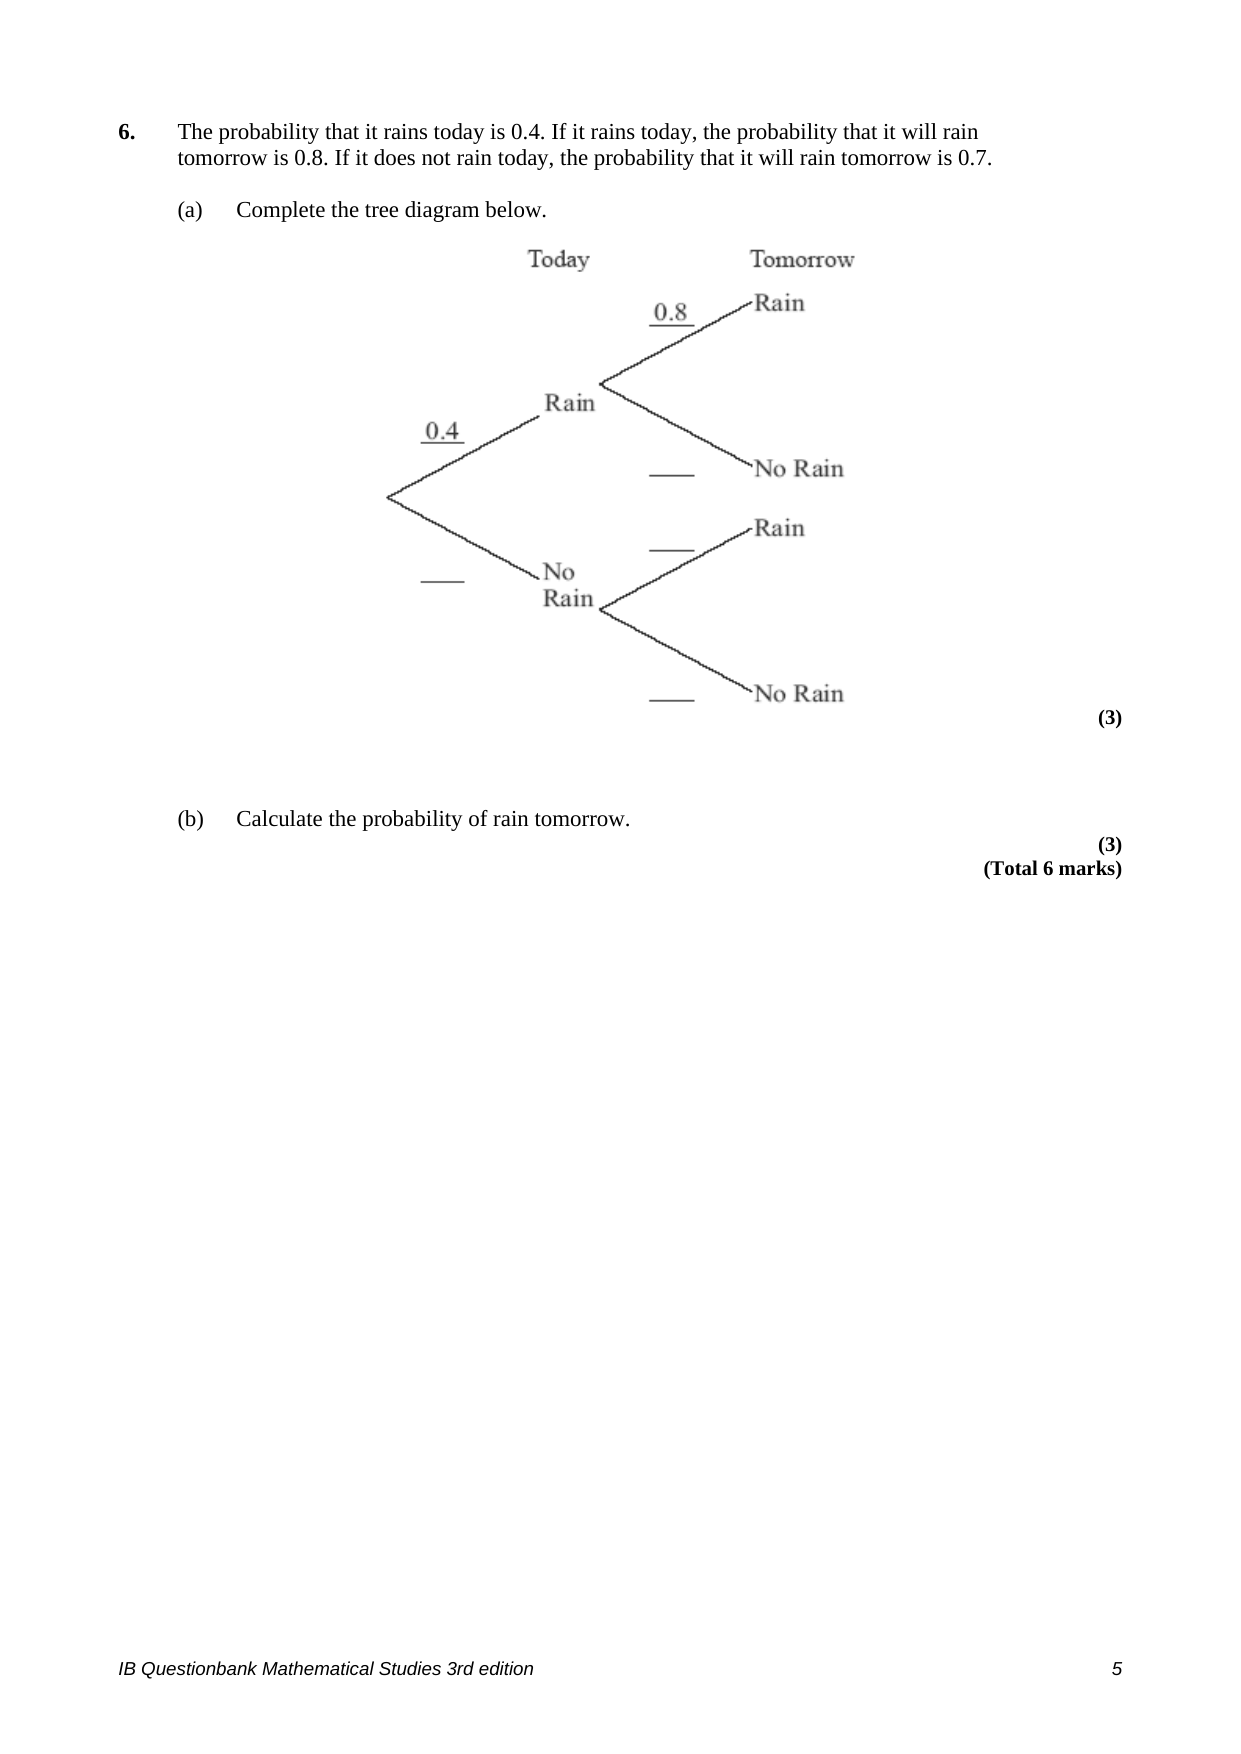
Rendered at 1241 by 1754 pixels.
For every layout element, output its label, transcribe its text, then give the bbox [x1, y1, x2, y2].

text (b) Calculate the probability of rain tomorrow. [177, 805, 1063, 832]
text (3) [118, 705, 1122, 729]
picture [385, 247, 855, 705]
text 6. The probability that it rains today is 0.4. If it rains today, the probability that it will rain tomorrow is 0.8. If it does not rain today, the probability that it will rain tomorrow is 0.7. [118, 118, 1063, 171]
text (a) Complete the tree diagram below. [177, 196, 1063, 222]
text (3) [118, 832, 1122, 856]
text (Total 6 marks) [118, 856, 1122, 880]
